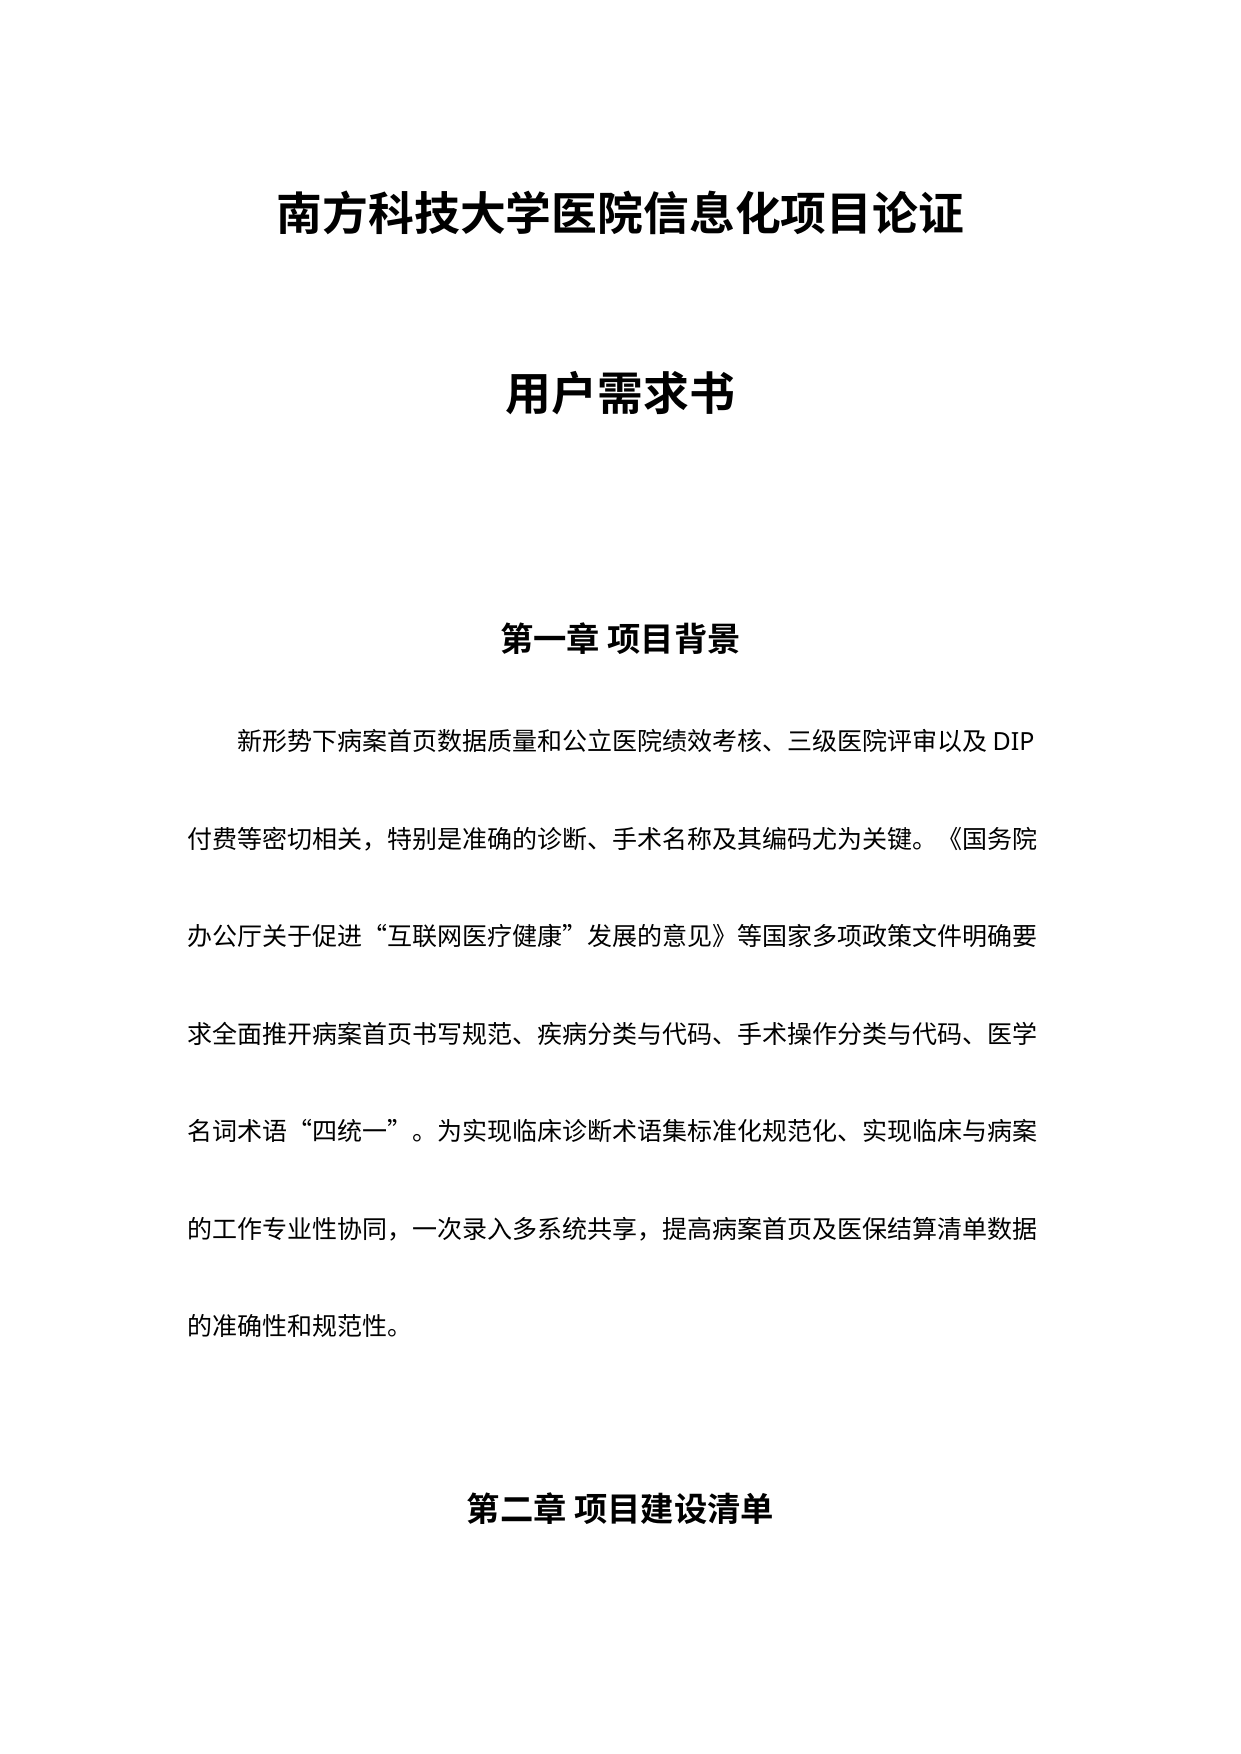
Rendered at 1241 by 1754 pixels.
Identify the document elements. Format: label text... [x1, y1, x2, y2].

text 用户需求书 [187, 342, 1053, 439]
text 项目建设清单 [187, 1475, 1053, 1540]
text 南方科技大学医院信息化项目论证 [187, 162, 1053, 259]
text 新形势下病案首页数据质量和公立医院绩效考核、三级医院评审以及DIP 付费等密切相关，特别是准确的诊断、手术名称及其编码尤为关键。《国务院办公厅关于促进“互联网医疗健康”发展的意见》等国家多项政策文件明确要求全面推开病案首页书写规范、疾病分类与代码、手术操作分类与代码、医学名词术语“四统一”。为实现临床诊断术语集标准化规范化、实现临床与病案的工作专业性协同，一次录入多系统共享，提高病案首页及医保结算清单数据的准确性和规范性。 [187, 707, 1053, 1357]
text 项目背景 [187, 605, 1053, 670]
